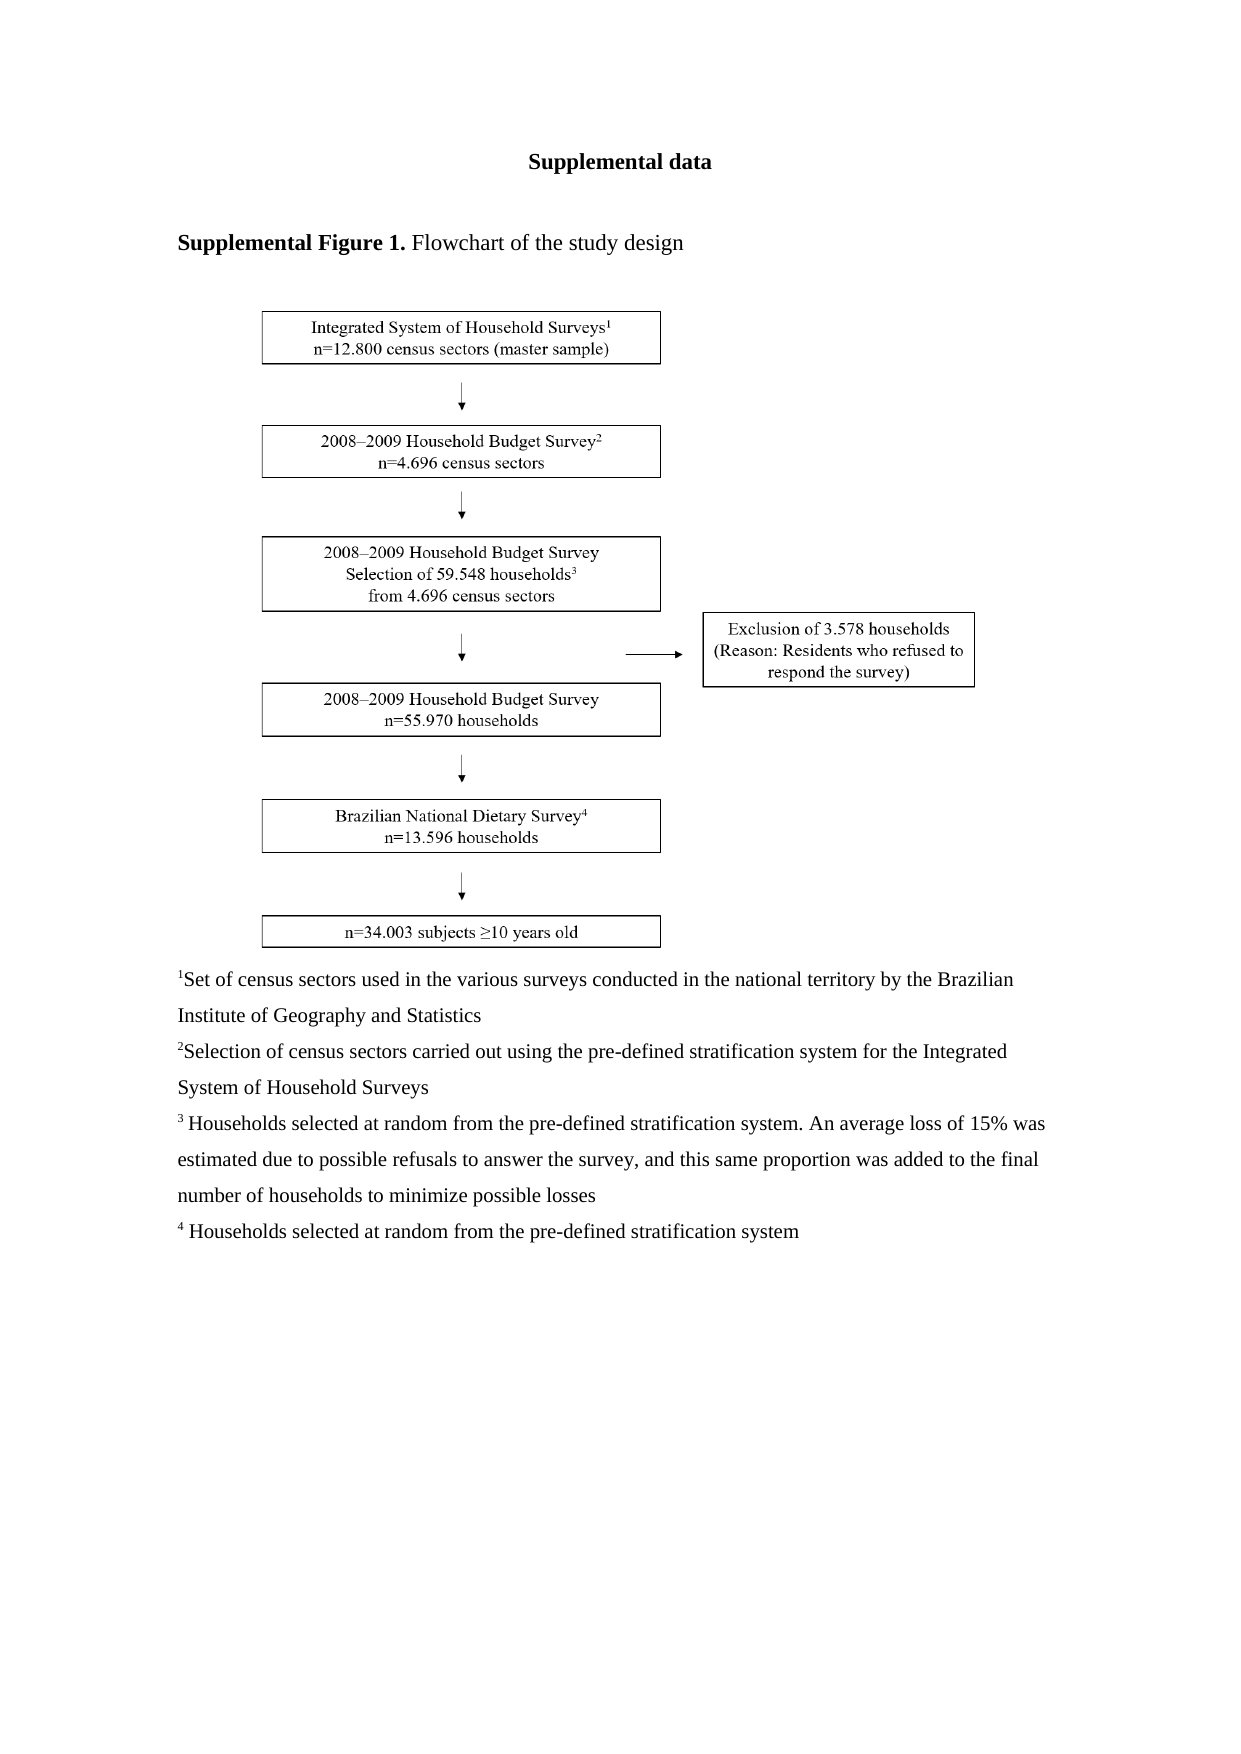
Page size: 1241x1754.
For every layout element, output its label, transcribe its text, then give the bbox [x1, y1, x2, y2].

text 2Selection of census sectors carried out using the pre-defined stratification system for the Integrated System of Household Surveys [177, 1039, 1063, 1099]
text 1Set of census sectors used in the various surveys conducted in the national territory by the Brazilian Institute of Geography and Statistics [177, 967, 1063, 1027]
text Supplemental Figure 1. Flowchart of the study design [177, 229, 1063, 256]
text Supplemental data [177, 148, 1063, 174]
text 4 Households selected at random from the pre-defined stratification system [177, 1219, 1063, 1243]
picture [261, 310, 979, 953]
text 3 Households selected at random from the pre-defined stratification system. An average loss of 15% was estimated due to possible refusals to answer the survey, and this same proportion was added to the final number of households to minimize possible losses [177, 1111, 1063, 1207]
